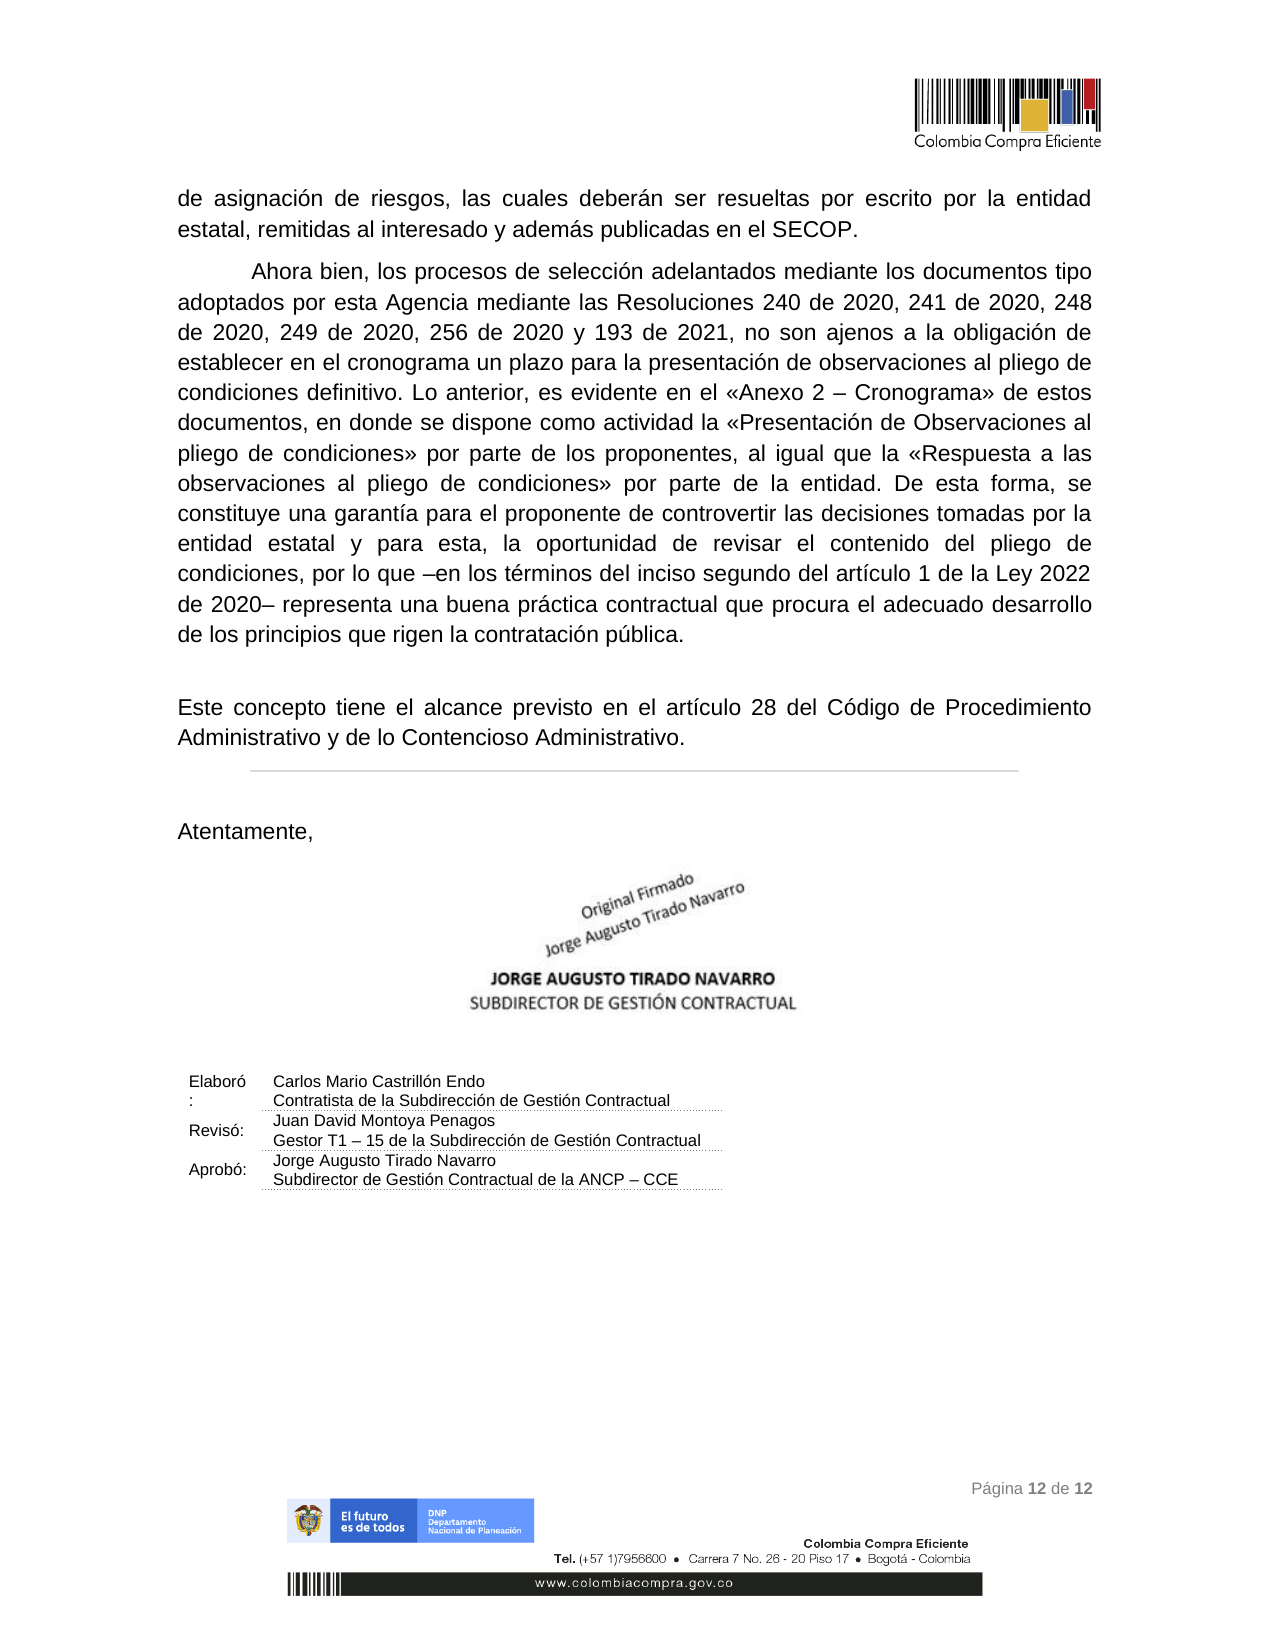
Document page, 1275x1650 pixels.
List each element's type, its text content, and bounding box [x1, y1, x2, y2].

table_cell Jorge Augusto Tirado Navarro Subdirector de Gestión Contractual de la ANCP ‒ CCE [262, 1150, 721, 1189]
picture [287, 1498, 983, 1596]
picture [467, 864, 803, 1014]
picture [907, 72, 1107, 154]
table_cell Aprobó: [177, 1150, 262, 1189]
table_header Elaboró: [177, 1072, 262, 1110]
table_header Carlos Mario Castrillón Endo Contratista de la Subdirección de Gestión Contractual [262, 1072, 721, 1110]
text Ahora bien, los procesos de selección adelantados mediante los documentos tipo adoptados por esta Agencia mediante las Resoluciones 240 de 2020, 241 de 2020, 248 de 2020, 249 de 2020, 256 de 2020 y 193 de 2021, no son ajenos a la obligación de establecer en el cronograma un plazo para la presentación de observaciones al pliego de condiciones definitivo. Lo anterior, es evidente en el «Anexo 2 – Cronograma» de estos documentos, en donde se dispone como actividad la «Presentación de Observaciones al pliego de condiciones» por parte de los proponentes, al igual que la «Respuesta a las observaciones al pliego de condiciones» por parte de la entidad. De esta forma, se constituye una garantía para el proponente de controvertir las decisiones tomadas por la entidad estatal y para esta, la oportunidad de revisar el contenido del pliego de condiciones, por lo que –en los términos del inciso segundo del artículo 1 de la Ley 2022 de 2020– representa una buena práctica contractual que procura el adecuado desarrollo de los principios que rigen la contratación pública. [177, 258, 1092, 647]
text Este concepto tiene el alcance previsto en el artículo 28 del Código de Procedimiento Administrativo y de lo Contencioso Administrativo. [177, 694, 1092, 750]
table_cell Juan David Montoya Penagos Gestor T1 ‒ 15 de la Subdirección de Gestión Contractual [262, 1110, 721, 1149]
text Atentamente, [177, 818, 1092, 844]
table_cell Revisó: [177, 1110, 262, 1149]
